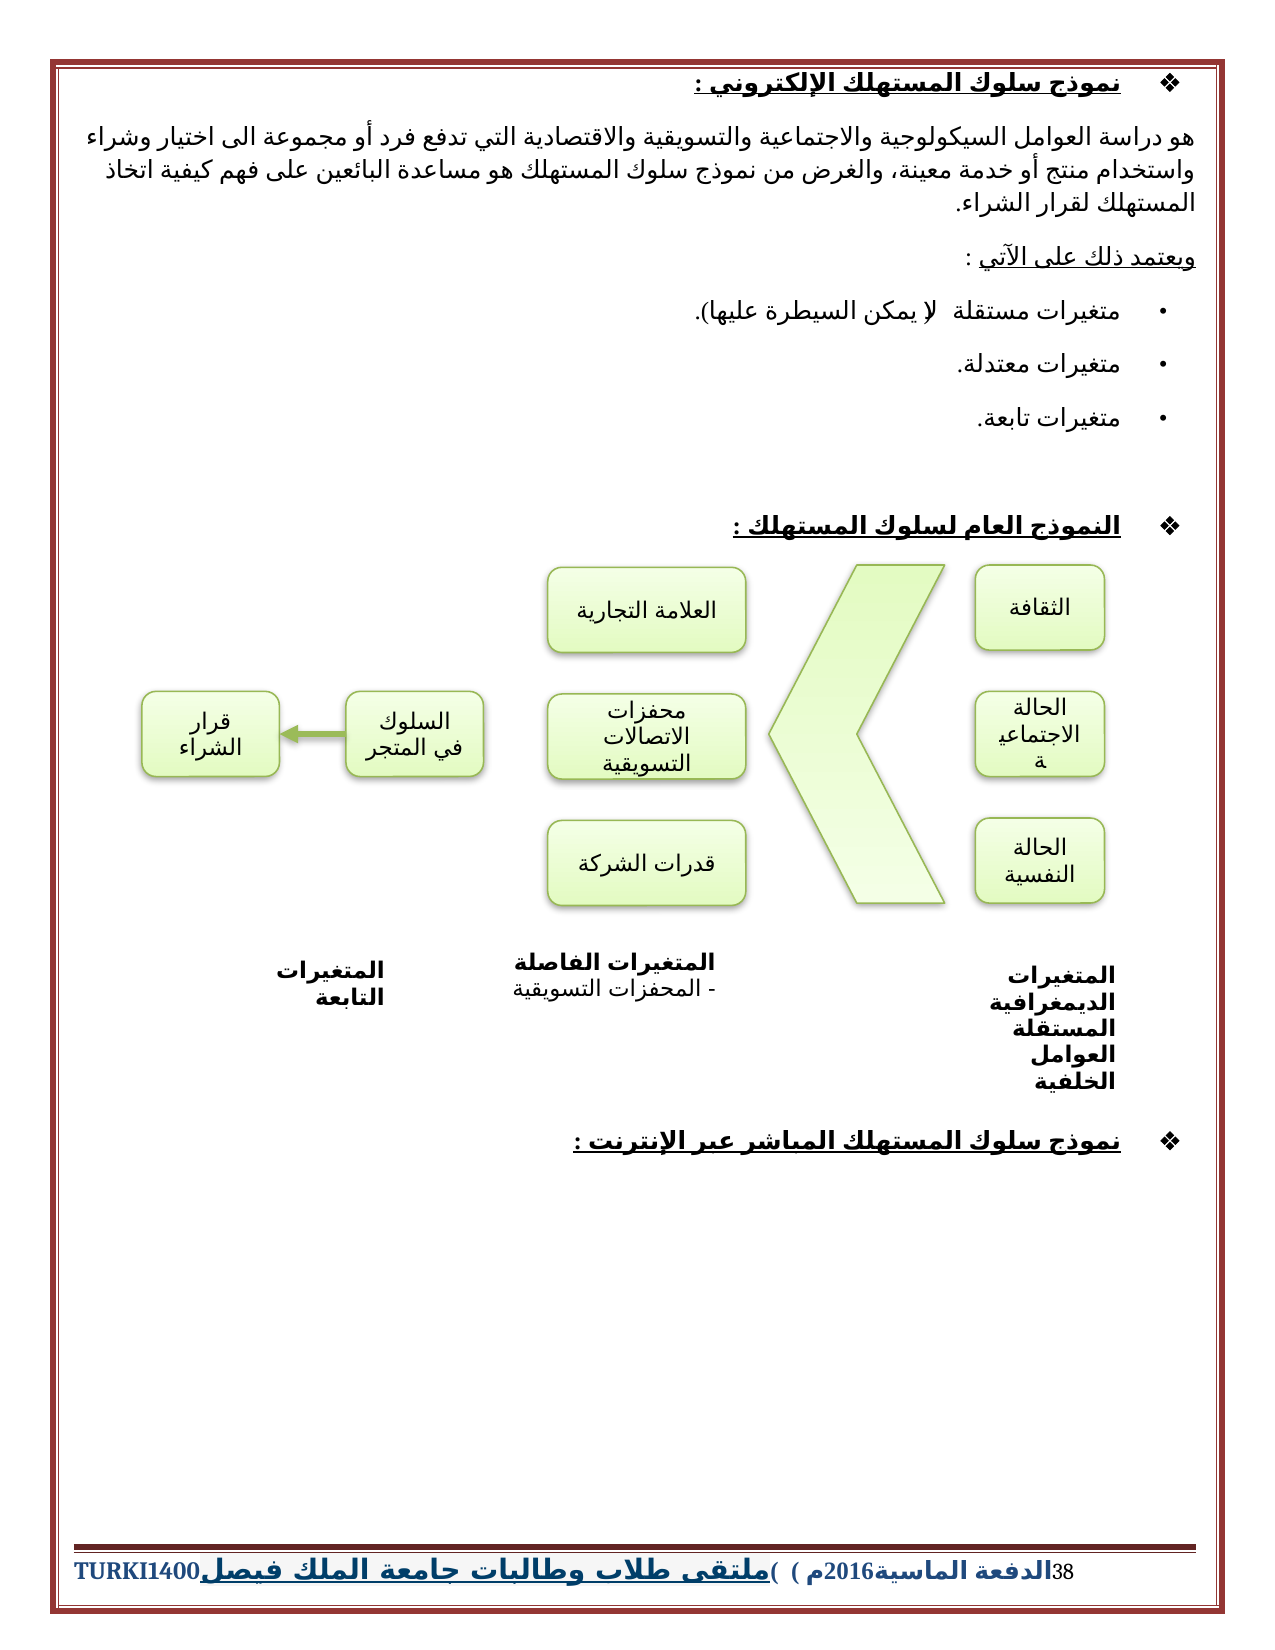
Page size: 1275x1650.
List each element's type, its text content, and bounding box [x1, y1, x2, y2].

list متغيرات تابعة. [74, 403, 1158, 432]
list متغيرات مستقلة (لا يمكن السيطرة عليها). [74, 296, 1158, 324]
text هو دراسة العوامل السيكولوجية والاجتماعية والتسويقية والاقتصادية التي تدفع فرد أو مجموعة الى اختيار وشراء واستخدام منتج أو خدمة معينة، والغرض من نموذج سلوك المستهلك هو مساعدة البائعين على فهم كيفية اتخاذ المستهلك لقرار الشراء. [74, 122, 1196, 217]
list النموذج العام لسلوك المستهلك : [74, 511, 1158, 540]
list نموذج سلوك المستهلك الإلكتروني : [74, 69, 1158, 97]
text ويعتمد ذلك على الآتي : [74, 242, 1196, 271]
list متغيرات معتدلة. [74, 349, 1158, 378]
list نموذج سلوك المستهلك المباشر عبر الإنترنت : [74, 1126, 1158, 1155]
